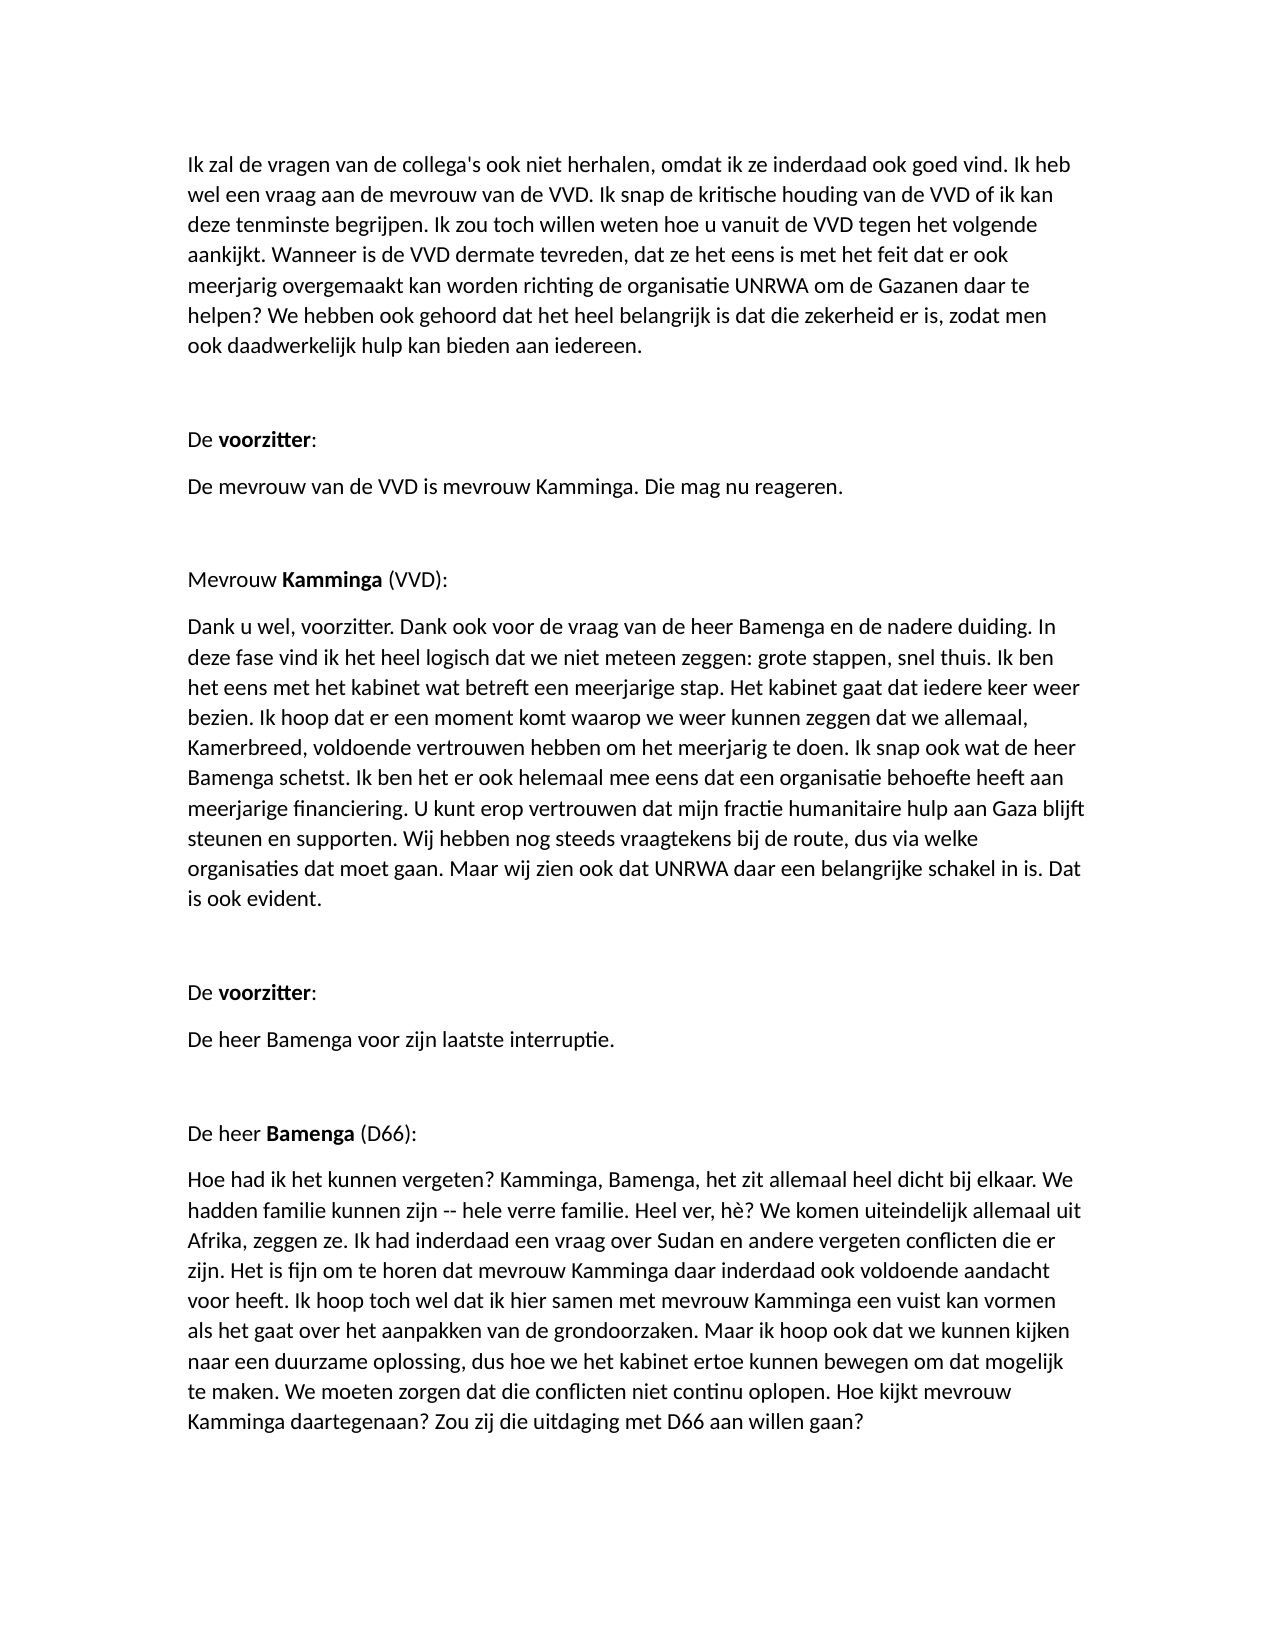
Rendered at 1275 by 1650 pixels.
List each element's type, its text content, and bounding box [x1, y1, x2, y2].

text Hoe had ik het kunnen vergeten? Kamminga, Bamenga, het zit allemaal heel dicht bij elkaar. We hadden familie kunnen zijn -- hele verre familie. Heel ver, hè? We komen uiteindelijk allemaal uit Afrika, zeggen ze. Ik had inderdaad een vraag over Sudan en andere vergeten conflicten die er zijn. Het is fijn om te horen dat mevrouw Kamminga daar inderdaad ook voldoende aandacht voor heeft. Ik hoop toch wel dat ik hier samen met mevrouw Kamminga een vuist kan vormen als het gaat over het aanpakken van de grondoorzaken. Maar ik hoop ook dat we kunnen kijken naar een duurzame oplossing, dus hoe we het kabinet ertoe kunnen bewegen om dat mogelijk te maken. We moeten zorgen dat die conflicten niet continu oplopen. Hoe kijkt mevrouw Kamminga daartegenaan? Zou zij die uitdaging met D66 aan willen gaan? [187, 1166, 1087, 1435]
text De heer Bamenga voor zijn laatste interruptie. [187, 1025, 1087, 1053]
text De voorzitter: [187, 425, 1087, 453]
text Dank u wel, voorzitter. Dank ook voor de vraag van de heer Bamenga en de nadere duiding. In deze fase vind ik het heel logisch dat we niet meteen zeggen: grote stappen, snel thuis. Ik ben het eens met het kabinet wat betreft een meerjarige stap. Het kabinet gaat dat iedere keer weer bezien. Ik hoop dat er een moment komt waarop we weer kunnen zeggen dat we allemaal, Kamerbreed, voldoende vertrouwen hebben om het meerjarig te doen. Ik snap ook wat de heer Bamenga schetst. Ik ben het er ook helemaal mee eens dat een organisatie behoefte heeft aan meerjarige financiering. U kunt erop vertrouwen dat mijn fractie humanitaire hulp aan Gaza blijft steunen en supporten. Wij hebben nog steeds vraagtekens bij de route, dus via welke organisaties dat moet gaan. Maar wij zien ook dat UNRWA daar een belangrijke schakel in is. Dat is ook evident. [187, 612, 1087, 912]
text Mevrouw Kamminga (VVD): [187, 566, 1087, 594]
text De voorzitter: [187, 978, 1087, 1006]
text De mevrouw van de VVD is mevrouw Kamminga. Die mag nu reageren. [187, 472, 1087, 500]
text Ik zal de vragen van de collega's ook niet herhalen, omdat ik ze inderdaad ook goed vind. Ik heb wel een vraag aan de mevrouw van de VVD. Ik snap de kritische houding van de VVD of ik kan deze tenminste begrijpen. Ik zou toch willen weten hoe u vanuit de VVD tegen het volgende aankijkt. Wanneer is de VVD dermate tevreden, dat ze het eens is met het feit dat er ook meerjarig overgemaakt kan worden richting de organisatie UNRWA om de Gazanen daar te helpen? We hebben ook gehoord dat het heel belangrijk is dat die zekerheid er is, zodat men ook daadwerkelijk hulp kan bieden aan iedereen. [187, 150, 1087, 359]
text De heer Bamenga (D66): [187, 1119, 1087, 1147]
